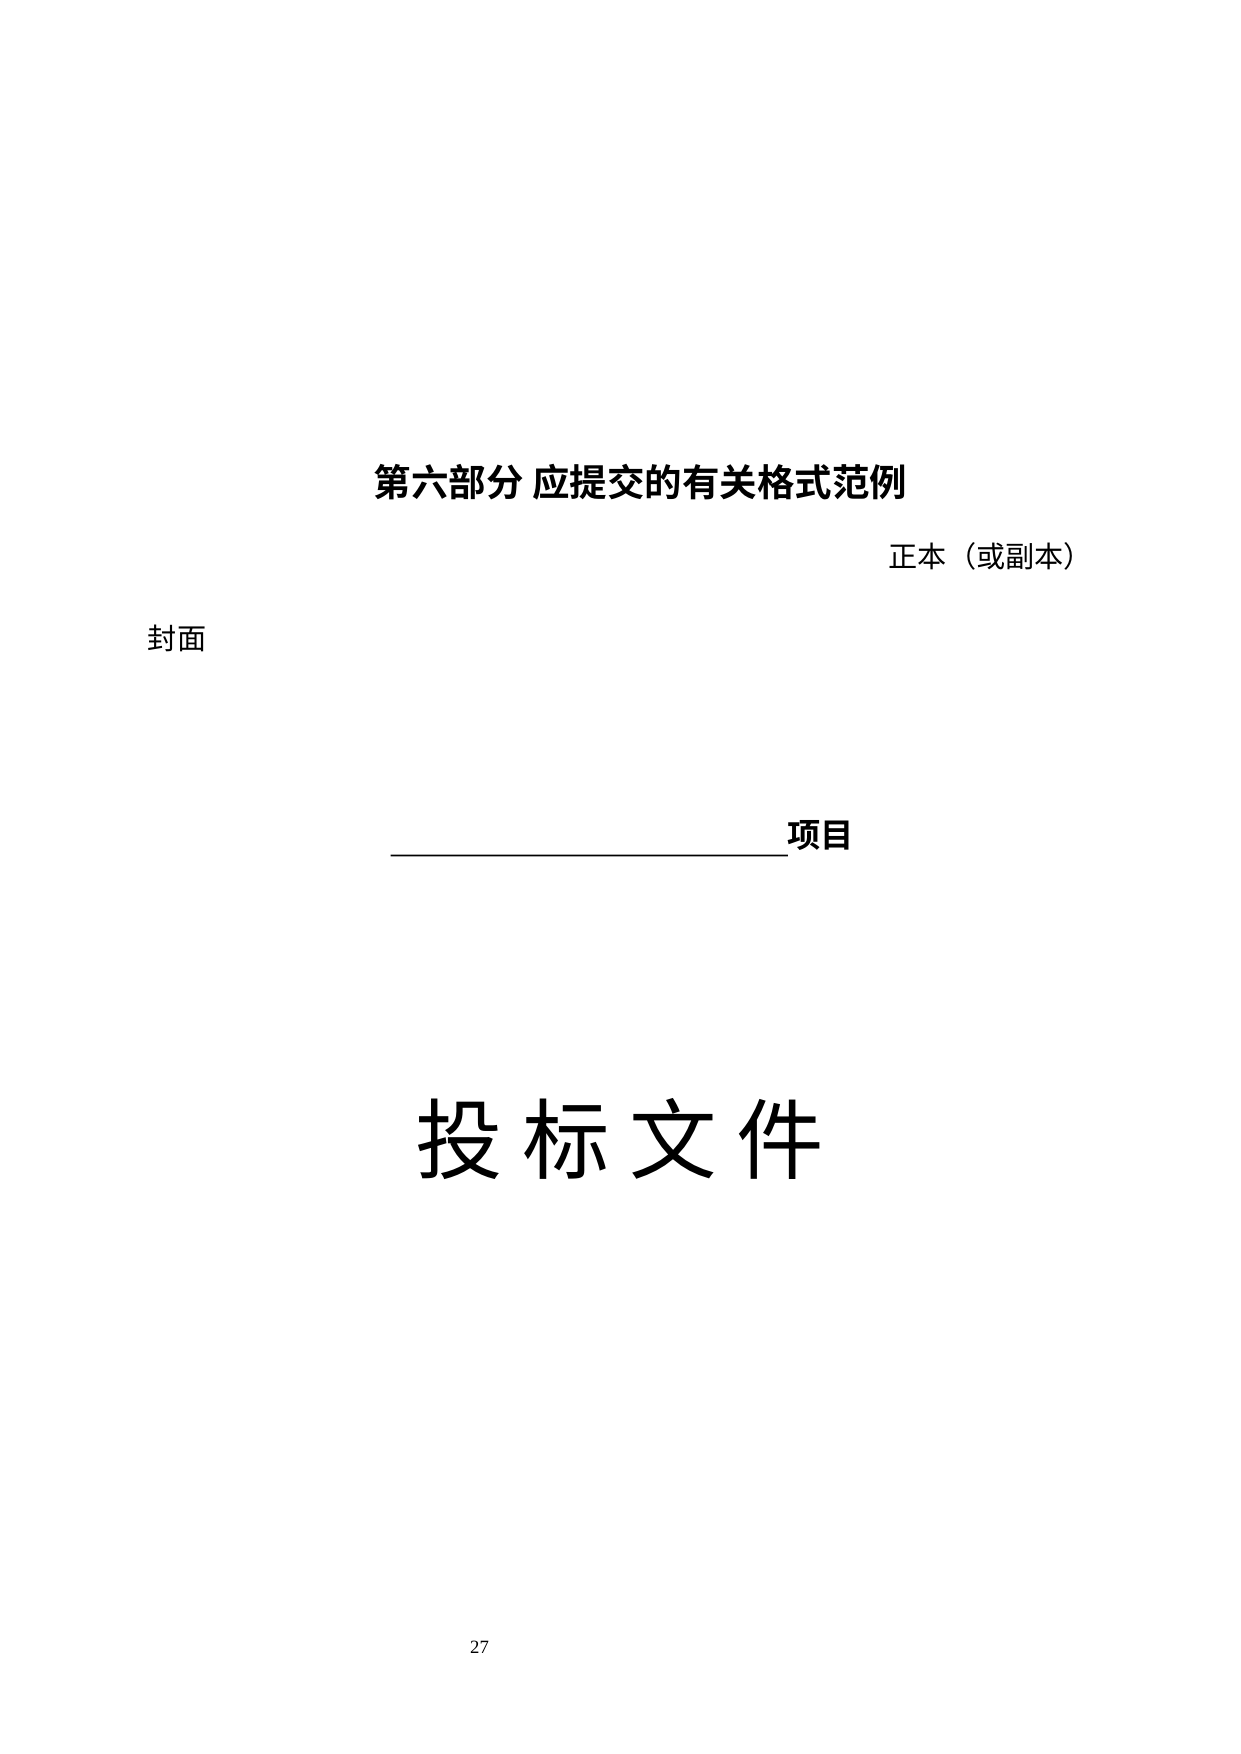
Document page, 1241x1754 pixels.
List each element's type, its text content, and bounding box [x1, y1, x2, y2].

text 第六部分 应提交的有关格式范例 [223, 452, 1093, 507]
text 封面 [148, 616, 1093, 658]
text 投 标 文 件 [148, 1093, 1092, 1192]
text 项目 [787, 817, 1093, 855]
text 正本（或副本） [148, 534, 1093, 576]
